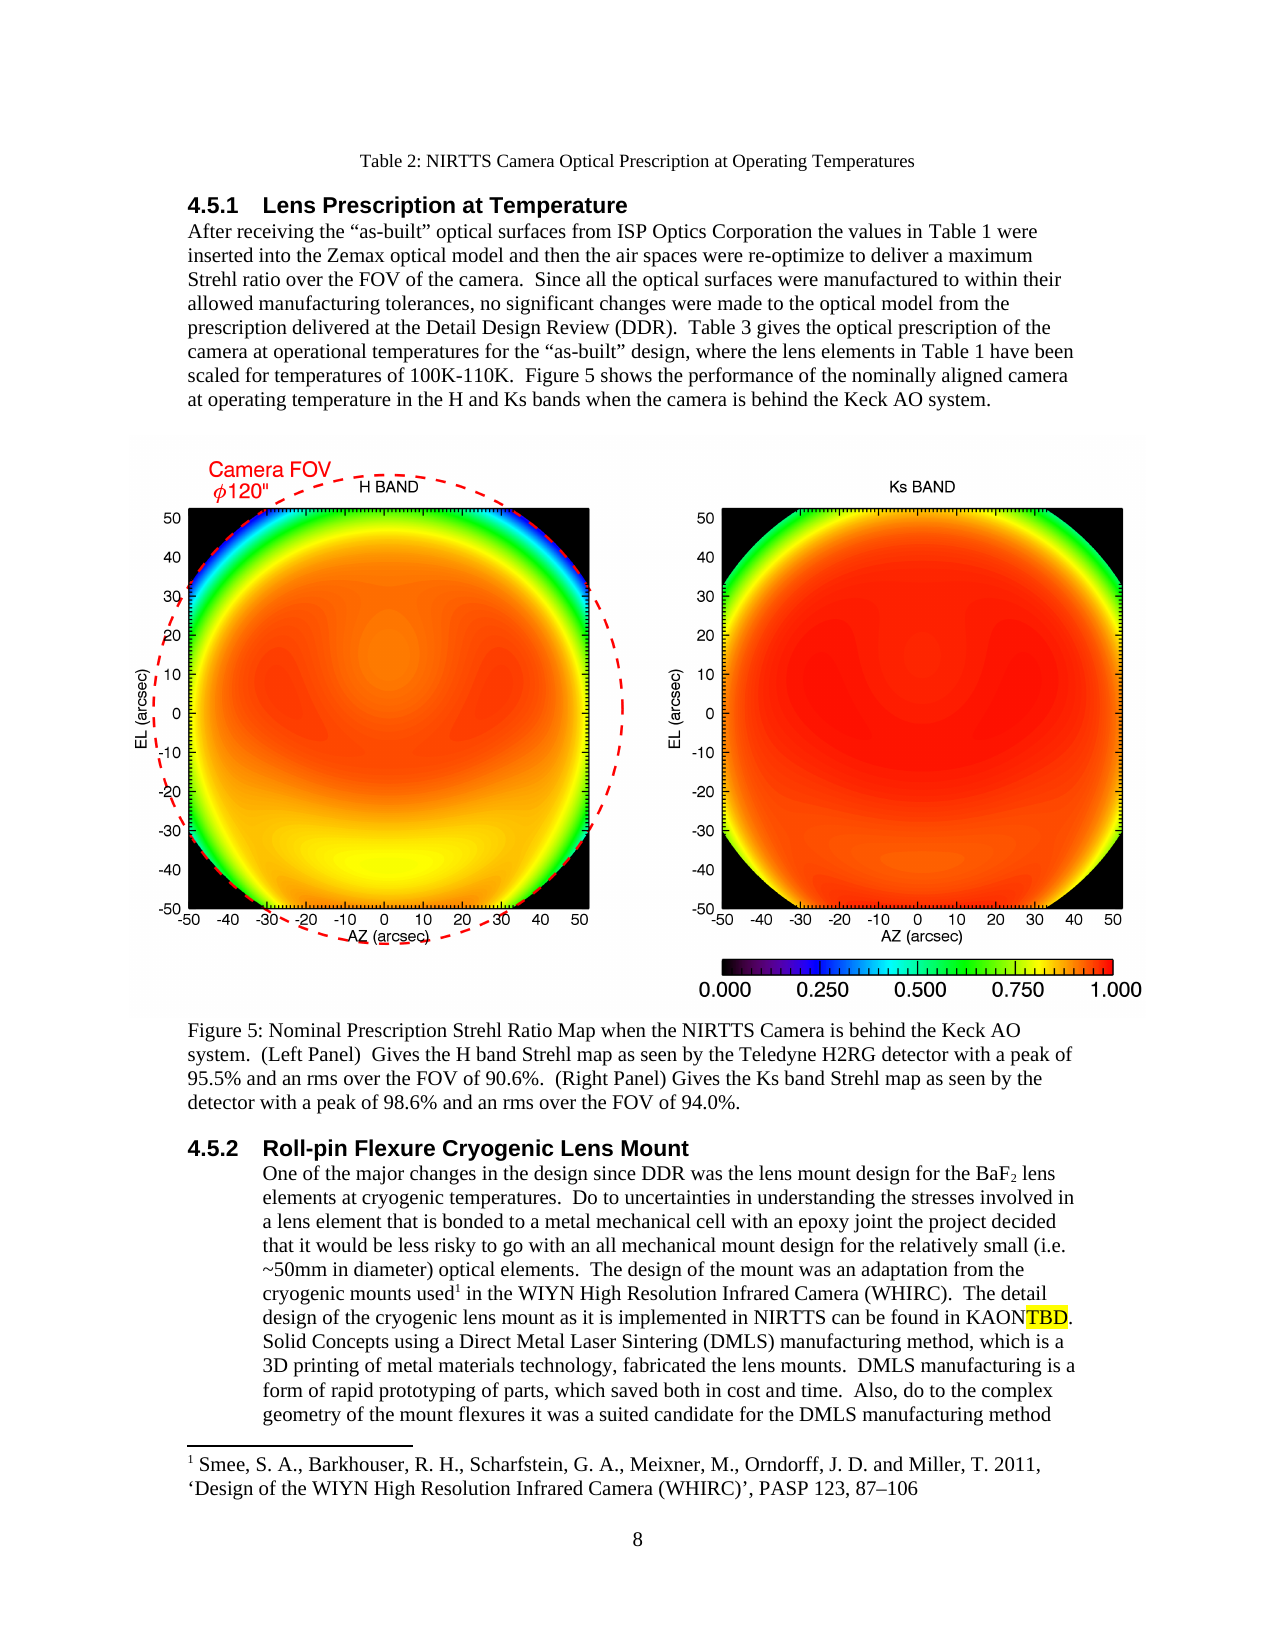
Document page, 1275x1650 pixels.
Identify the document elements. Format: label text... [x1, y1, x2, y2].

text After receiving the “as-built” optical surfaces from ISP Optics Corporation the values in Table 1 were inserted into the Zemax optical model and then the air spaces were re-optimize to deliver a maximum Strehl ratio over the FOV of the camera. Since all the optical surfaces were manufactured to within their allowed manufacturing tolerances, no significant changes were made to the optical model from the prescription delivered at the Detail Design Review (DDR). Table 3 gives the optical prescription of the camera at operational temperatures for the “as-built” design, where the lens elements in Table 1 have been scaled for temperatures of 100K-110K. Figure 5 shows the performance of the nominally aligned camera at operating temperature in the H and Ks bands when the camera is behind the Keck AO system. [187, 219, 1087, 411]
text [262, 1161, 1087, 1426]
subtitle Roll-pin Flexure Cryogenic Lens Mount [187, 1134, 1087, 1161]
text Table 2: NIRTTS Camera Optical Prescription at Operating Temperatures [187, 150, 1087, 172]
subtitle Lens Prescription at Temperature [187, 192, 1087, 219]
picture [128, 435, 1147, 1018]
